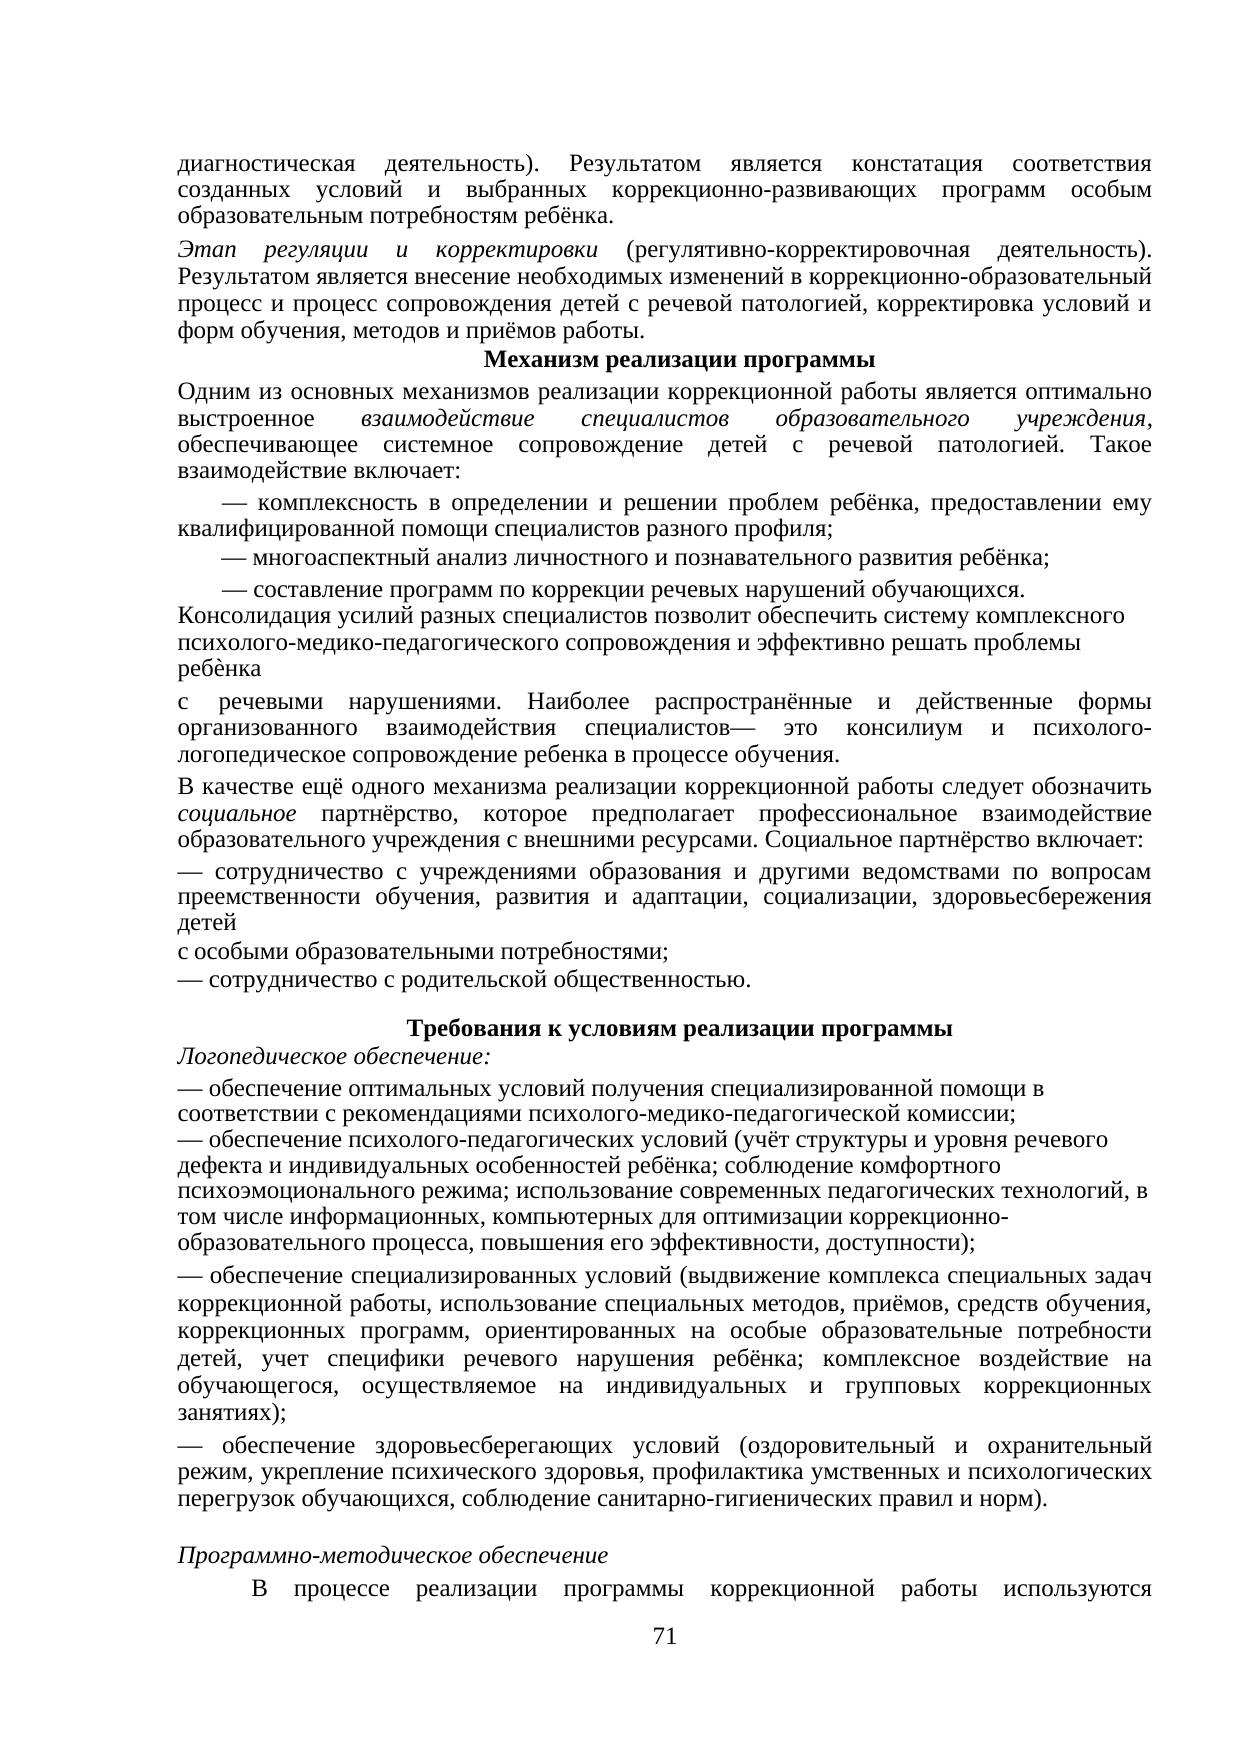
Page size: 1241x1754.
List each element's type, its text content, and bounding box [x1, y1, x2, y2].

text Механизм реализации программы [483, 344, 1153, 373]
text Программно-методическое обеспечение [177, 1540, 1153, 1569]
text — обеспечение специализированных условий (выдвижение комплекса специальных задач коррекционной работы, использование специальных методов, приёмов, средств обучения, коррекционных программ, ориентированных на особые образовательные потребности детей, учет специфики речевого нарушения ребёнка; комплексное воздействие на обучающегося, осуществляемое на индивидуальных и групповых коррекционных занятиях); [177, 1262, 1153, 1426]
list особыми образовательными потребностями; [177, 936, 1153, 964]
text Этап регуляции и корректировки (регулятивно-корректировочная деятельность). Результатом является внесение необходимых изменений в коррекционно-образовательный процесс и процесс сопровождения детей с речевой патологией, корректировка условий и форм обучения, методов и приёмов работы. [177, 235, 1153, 344]
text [177, 1575, 1153, 1602]
text — сотрудничество с родительской общественностью. [177, 964, 1153, 993]
text — сотрудничество с учреждениями образования и другими ведомствами по вопросам преемственности обучения, развития и адаптации, социализации, здоровьесбережения детей [177, 859, 1153, 936]
text Требования к условиям реализации программы [406, 1013, 1153, 1042]
text — обеспечение оптимальных условий получения специализированной помощи в соответствии с рекомендациями психолого-медико-педагогической комиссии; [177, 1076, 1153, 1127]
text — многоаспектный анализ личностного и познавательного развития ребёнка; [221, 542, 1153, 570]
text Одним из основных механизмов реализации коррекционной работы является оптимально выстроенное взаимодействие специалистов образовательного учреждения, обеспечивающее системное сопровождение детей с речевой патологией. Такое взаимодействие включает: [177, 378, 1153, 484]
text В качестве ещё одного механизма реализации коррекционной работы следует обозначить социальное партнёрство, которое предполагает профессиональное взаимодействие образовательного учреждения с внешними ресурсами. Социальное партнёрство включает: [177, 773, 1153, 853]
text — обеспечение психолого-педагогических условий (учёт структуры и уровня речевого дефекта и индивидуальных особенностей ребёнка; соблюдение комфортного психоэмоционального режима; использование современных педагогических технологий, в том числе информационных, компьютерных для оптимизации коррекционно-образовательного процесса, повышения его эффективности, доступности); [177, 1127, 1153, 1255]
text — обеспечение здоровьесберегающих условий (оздоровительный и охранительный режим, укрепление психического здоровья, профилактика умственных и психологических перегрузок обучающихся, соблюдение санитарно-гигиенических правил и норм). [177, 1432, 1153, 1512]
list речевыми нарушениями. Наиболее распространённые и действенные формы организованного взаимодействия специалистов— это консилиум и психолого-логопедическое сопровождение ребенка в процессе обучения. [177, 688, 1153, 767]
text — составление программ по коррекции речевых нарушений обучающихся. Консолидация усилий разных специалистов позволит обеспечить систему комплексного психолого-медико-педагогического сопровождения и эффективно решать проблемы ребѐнка [177, 576, 1153, 682]
text диагностическая деятельность). Результатом является констатация соответствия созданных условий и выбранных коррекционно-развивающих программ особым образовательным потребностям ребёнка. [177, 150, 1153, 229]
text Логопедическое обеспечение: [177, 1042, 1153, 1070]
text — комплексность в определении и решении проблем ребёнка, предоставлении ему квалифицированной помощи специалистов разного профиля; [177, 490, 1153, 542]
